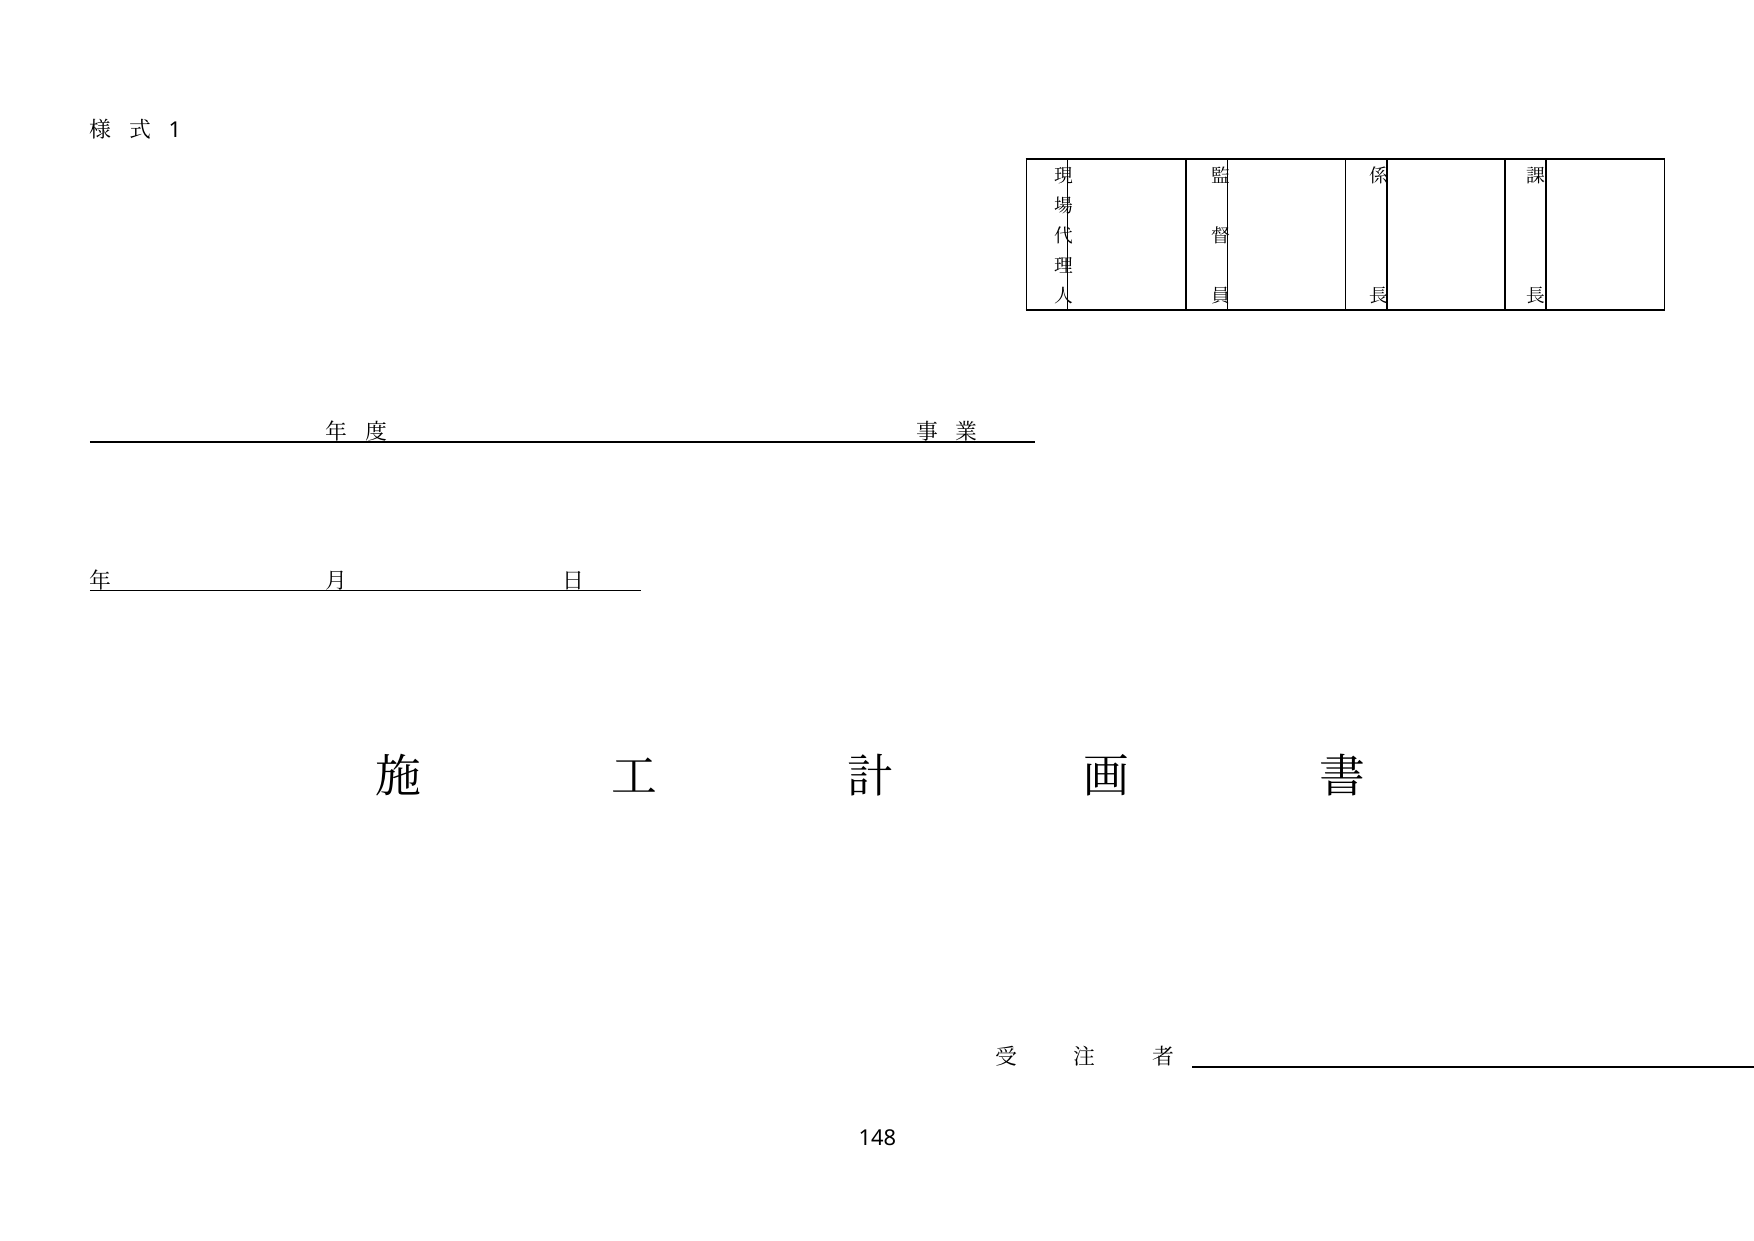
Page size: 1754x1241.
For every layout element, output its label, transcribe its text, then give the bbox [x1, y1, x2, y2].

text 受 注 者 [89, 1025, 1664, 1085]
table_header [1228, 160, 1345, 309]
table_header 課 長 [1506, 160, 1545, 309]
text 様式1 [89, 99, 1664, 158]
text 年度 事業 [89, 400, 1664, 459]
table_header 現場代理人 [1027, 160, 1067, 309]
table_header 係 長 [1346, 160, 1386, 309]
text 年 月 日 [89, 519, 1664, 608]
text 施 工 計 画 書 [89, 727, 1664, 817]
table_header [1388, 160, 1504, 309]
table_header 監 督 員 [1187, 160, 1227, 309]
table_header [1547, 160, 1664, 309]
table_header [1068, 160, 1185, 309]
